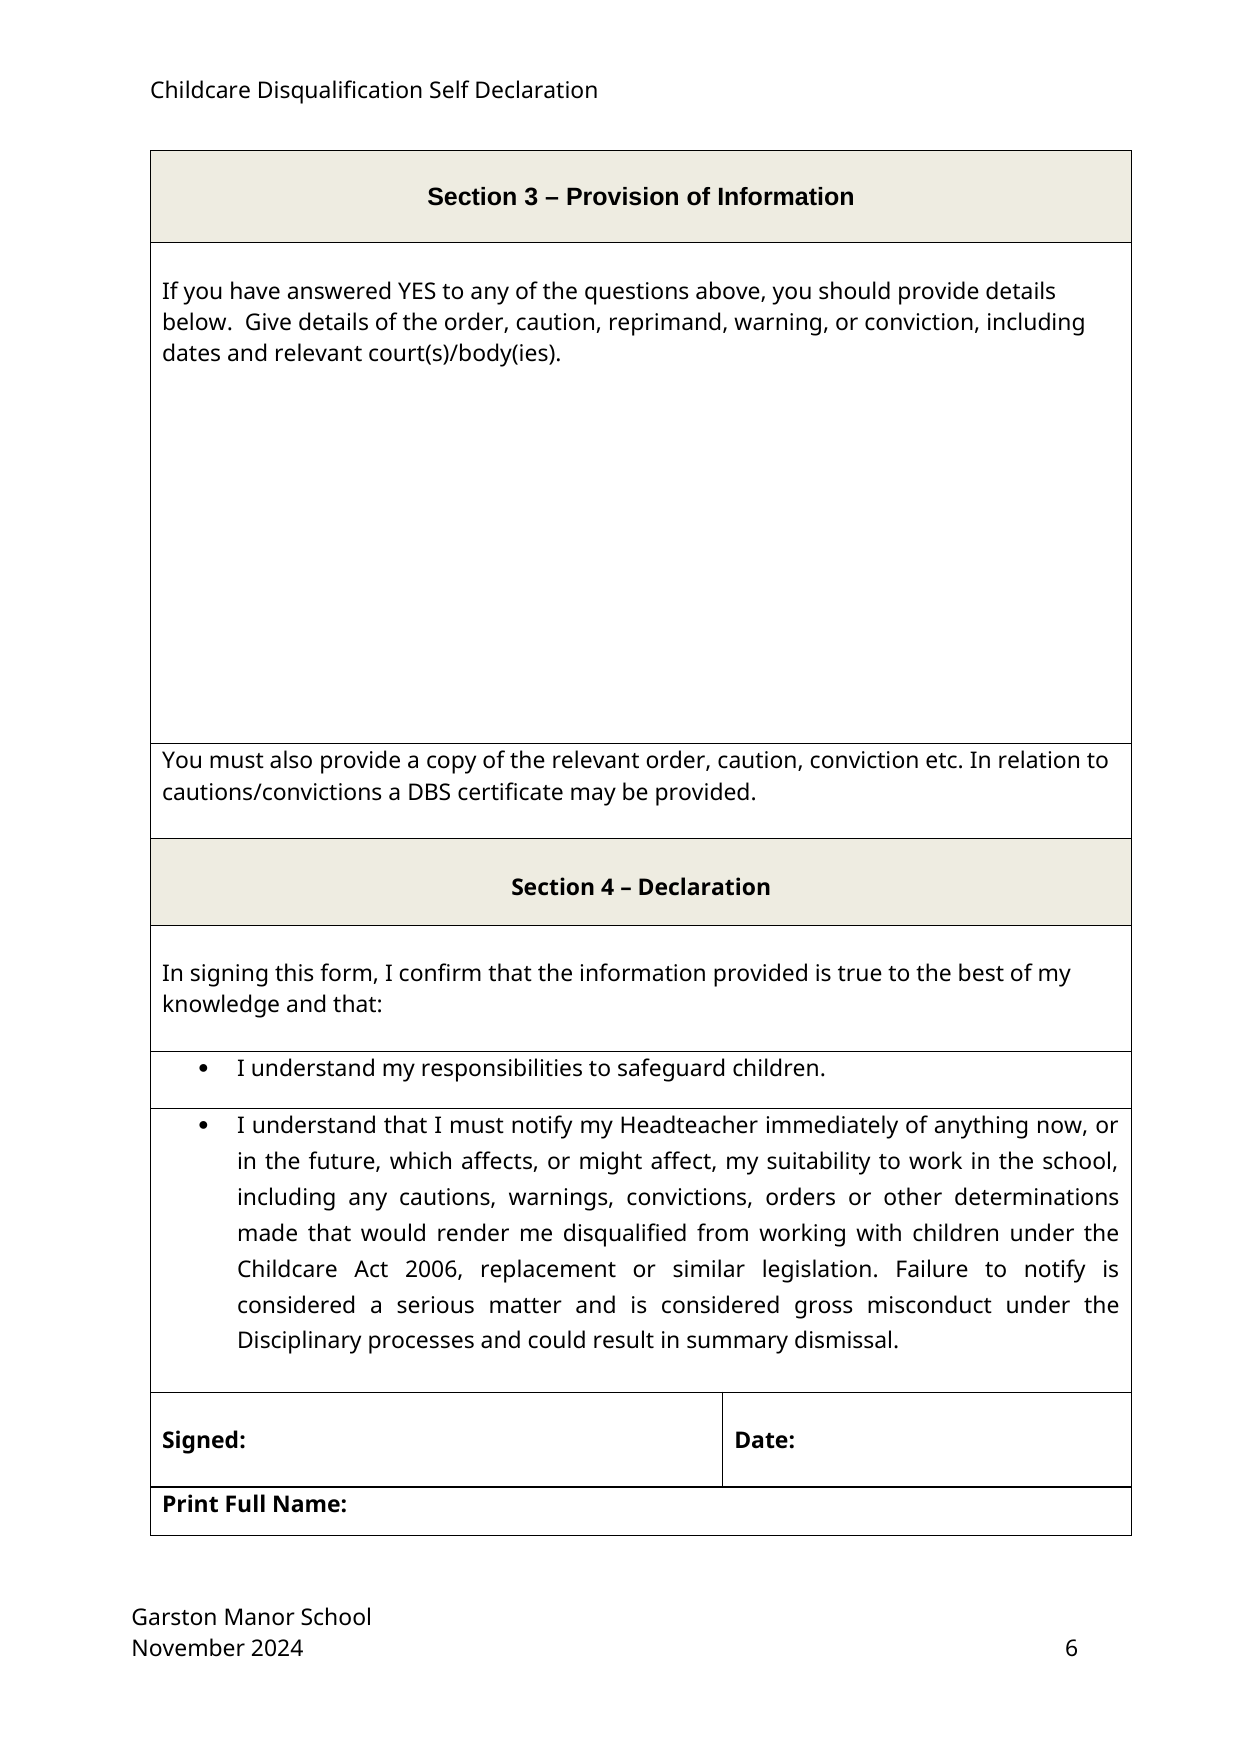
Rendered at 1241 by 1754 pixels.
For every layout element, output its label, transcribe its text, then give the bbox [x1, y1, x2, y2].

table_cell I understand my responsibilities to safeguard children. [151, 1052, 1131, 1108]
table_cell I understand that I must notify my Headteacher immediately of anything now, or in the future, which affects, or might affect, my suitability to work in the school, including any cautions, warnings, convictions, orders or other determinations made that would render me disqualified from working with children under the Childcare Act 2006, replacement or similar legislation. Failure to notify is considered a serious matter and is considered gross misconduct under the Disciplinary processes and could result in summary dismissal. [151, 1109, 1131, 1392]
table_cell In signing this form, I confirm that the information provided is true to the best of my knowledge and that: [151, 926, 1131, 1051]
table_cell Print Full Name: [151, 1488, 1131, 1535]
table_cell You must also provide a copy of the relevant order, caution, conviction etc. In relation to cautions/convictions a DBS certificate may be provided. [151, 744, 1131, 838]
table_header Section 3 – Provision of Information [151, 151, 1131, 242]
table_cell Date: [723, 1393, 1131, 1486]
table_cell Signed: [151, 1393, 722, 1486]
table_cell Section 4 – Declaration [151, 839, 1131, 925]
table_cell If you have answered YES to any of the questions above, you should provide details below. Give details of the order, caution, reprimand, warning, or conviction, including dates and relevant court(s)/body(ies). [151, 243, 1131, 743]
